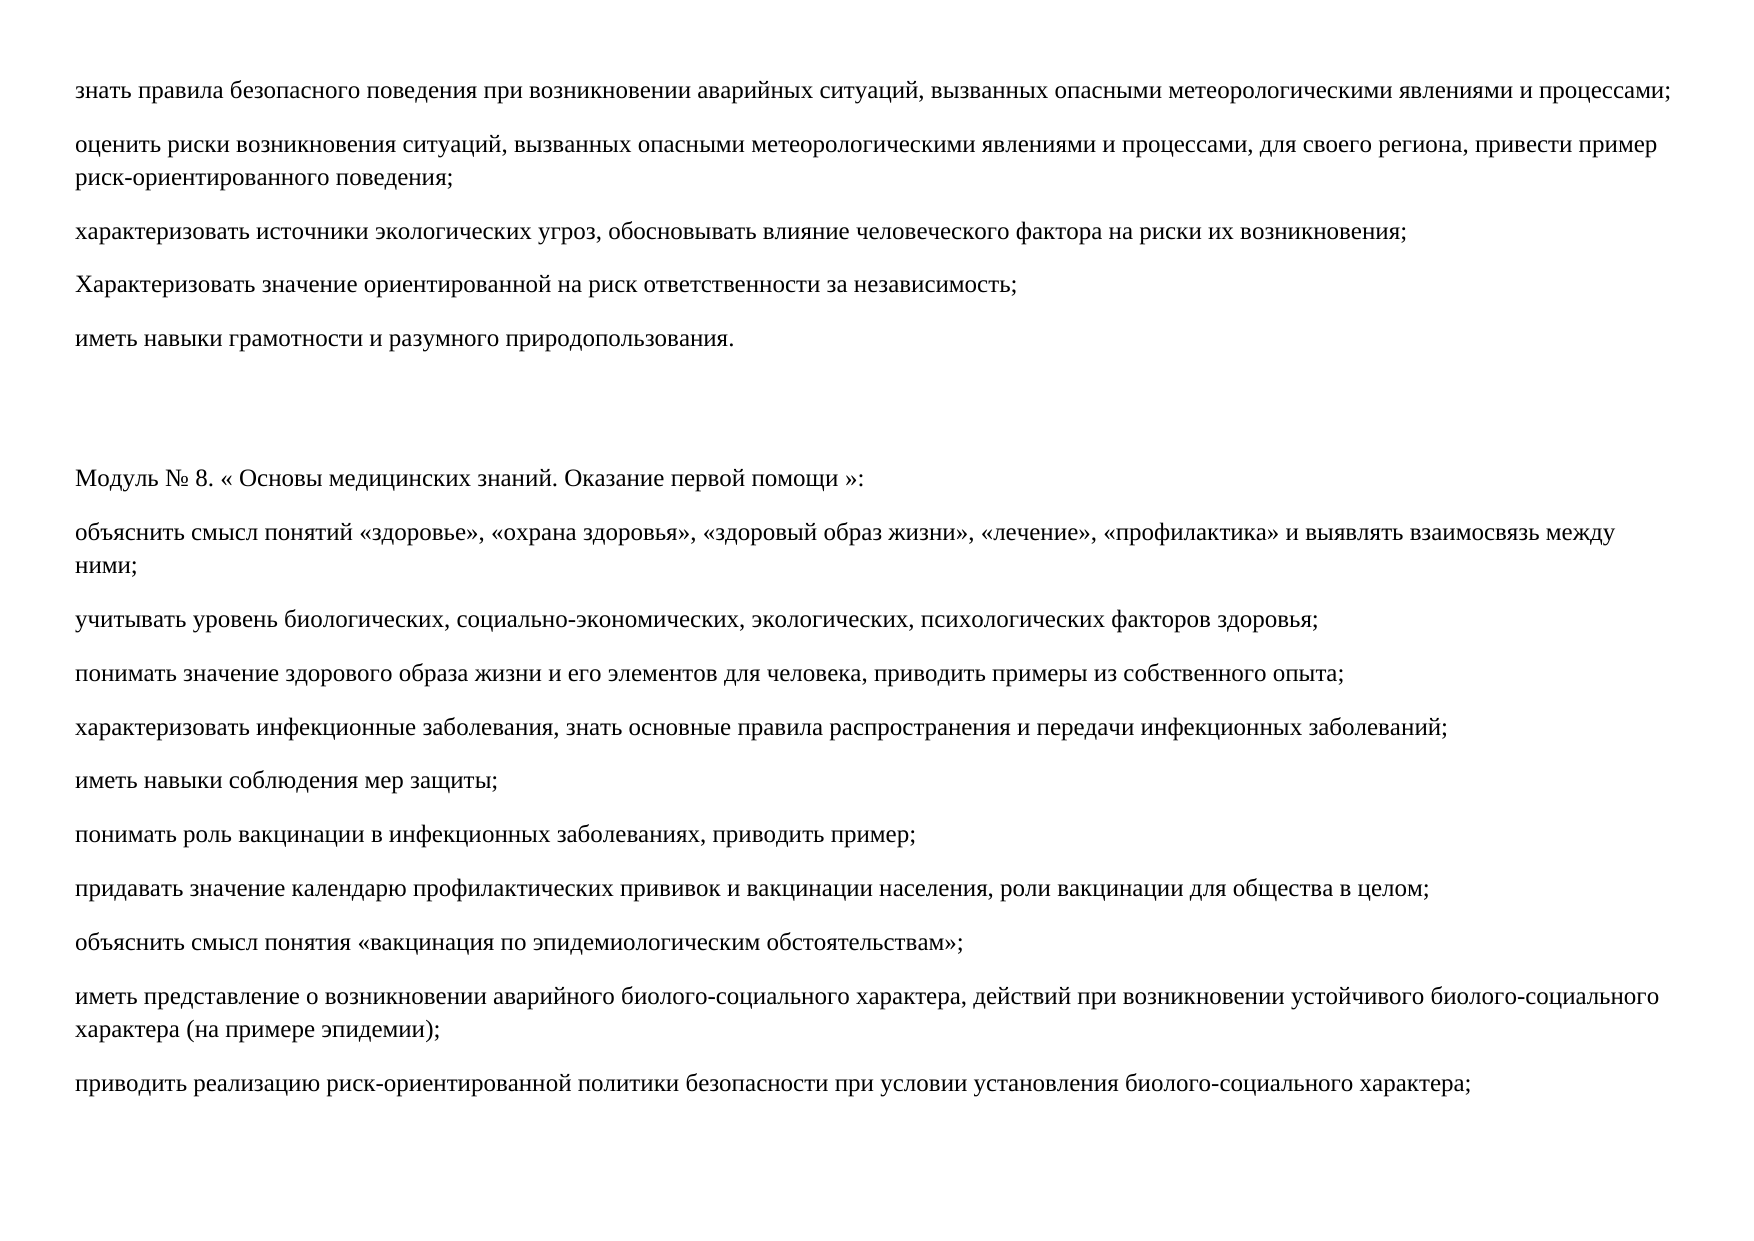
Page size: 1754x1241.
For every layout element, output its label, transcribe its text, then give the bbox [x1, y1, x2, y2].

text знать правила безопасного поведения при возникновении аварийных ситуаций, вызванных опасными метеорологическими явлениями и процессами; [75, 75, 1679, 104]
text иметь представление о возникновении аварийного биолого-социального характера, действий при возникновении устойчивого биолого-социального характера (на примере эпидемии); [75, 981, 1679, 1043]
text оценить риски возникновения ситуаций, вызванных опасными метеорологическими явлениями и процессами, для своего региона, привести пример риск-ориентированного поведения; [75, 129, 1679, 191]
text характеризовать источники экологических угроз, обосновывать влияние человеческого фактора на риски их возникновения; [75, 216, 1679, 244]
text приводить реализацию риск-ориентированной политики безопасности при условии установления биолого-социального характера; [75, 1068, 1679, 1097]
text понимать значение здорового образа жизни и его элементов для человека, приводить примеры из собственного опыта; [75, 658, 1679, 687]
text объяснить смысл понятий «здоровье», «охрана здоровья», «здоровый образ жизни», «лечение», «профилактика» и выявлять взаимосвязь между ними; [75, 517, 1679, 579]
text учитывать уровень биологических, социально-экономических, экологических, психологических факторов здоровья; [75, 604, 1679, 633]
text понимать роль вакцинации в инфекционных заболеваниях, приводить пример; [75, 819, 1679, 848]
text иметь навыки грамотности и разумного природопользования. [75, 323, 1679, 352]
text Характеризовать значение ориентированной на риск ответственности за независимость; [75, 269, 1679, 298]
text характеризовать инфекционные заболевания, знать основные правила распространения и передачи инфекционных заболеваний; [75, 712, 1679, 740]
text Модуль № 8. « Основы медицинских знаний. Оказание первой помощи »: [75, 463, 1679, 492]
text объяснить смысл понятия «вакцинация по эпидемиологическим обстоятельствам»; [75, 927, 1679, 956]
text придавать значение календарю профилактических прививок и вакцинации населения, роли вакцинации для общества в целом; [75, 873, 1679, 902]
text иметь навыки соблюдения мер защиты; [75, 766, 1679, 794]
